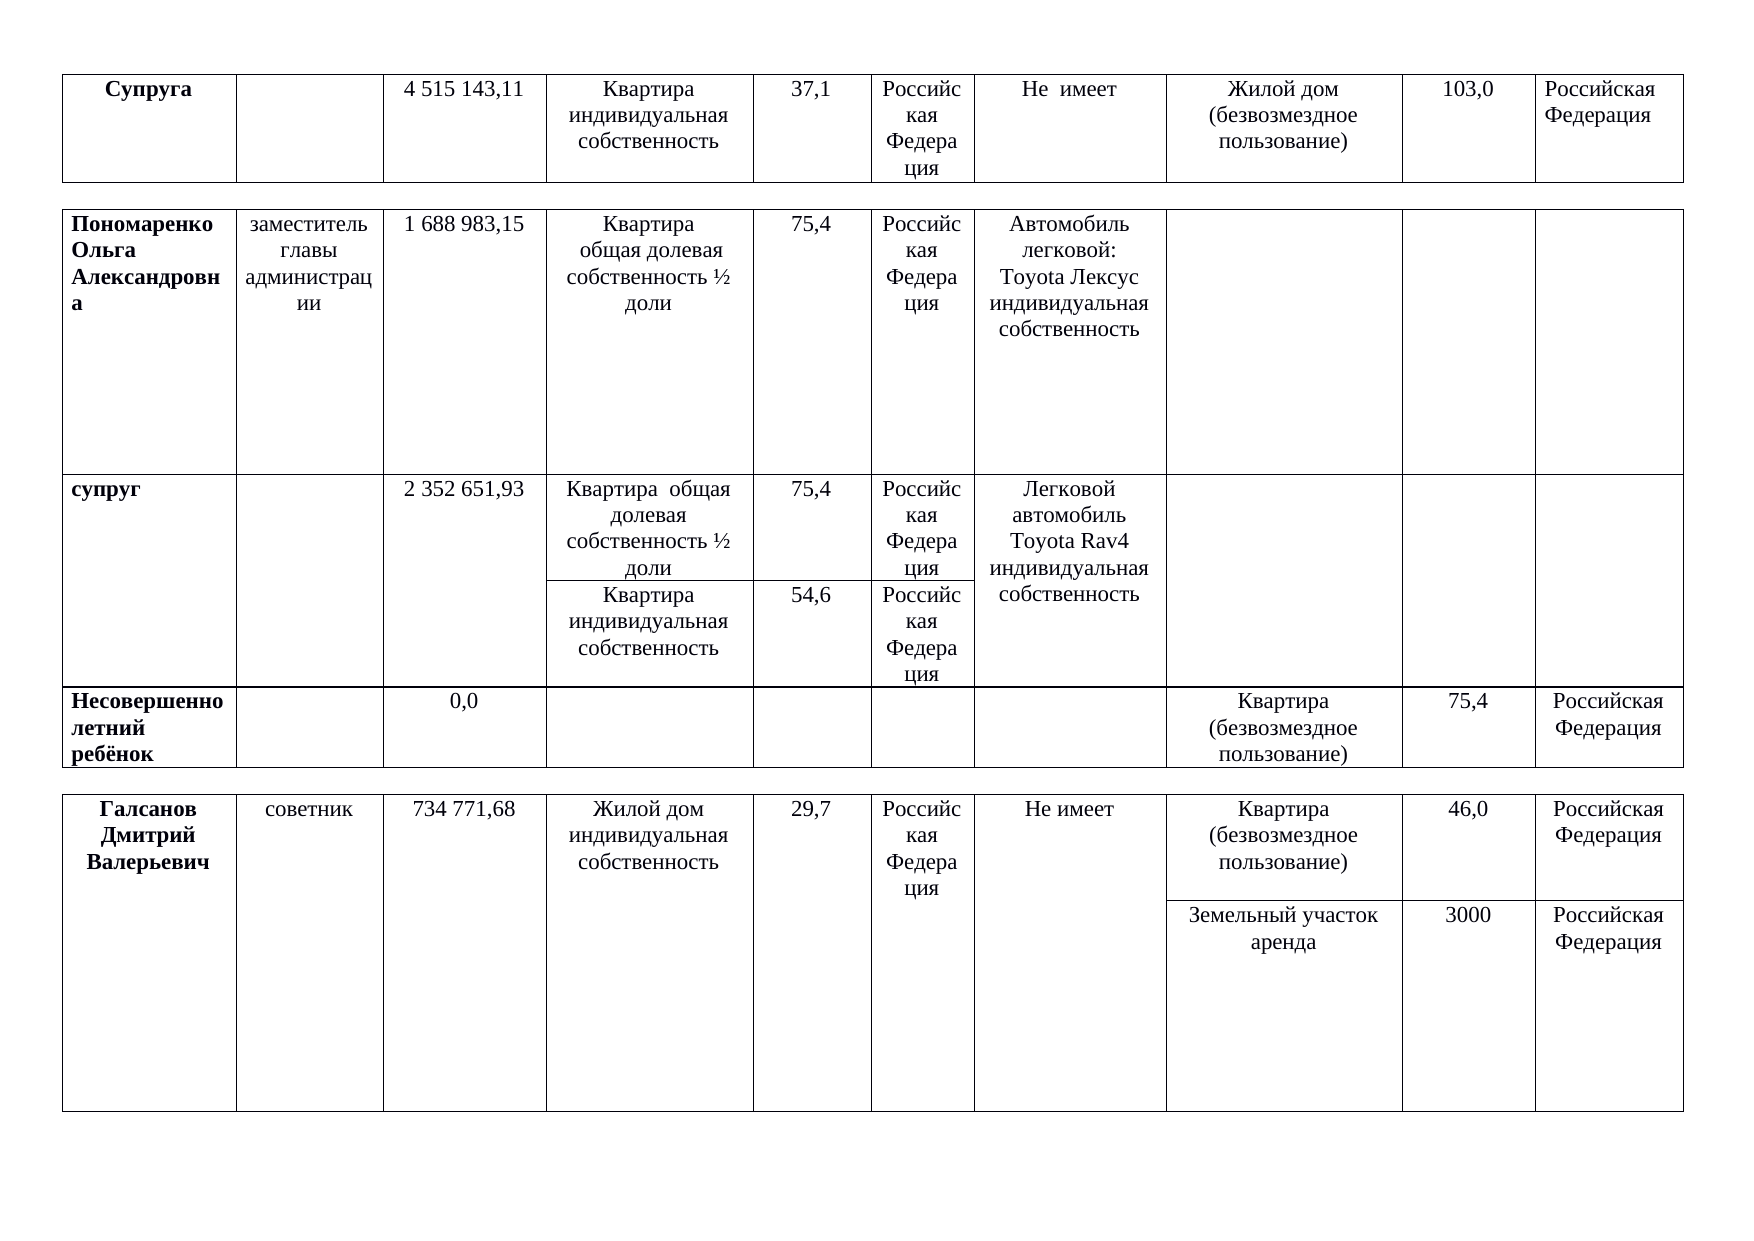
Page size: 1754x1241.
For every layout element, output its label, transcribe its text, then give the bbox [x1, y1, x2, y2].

table_header [1536, 210, 1683, 473]
table_cell Российская Федерация [1536, 688, 1683, 767]
table_cell [754, 688, 871, 767]
table_cell Жилой дом (безвозмездное пользование) [1167, 75, 1402, 182]
table_header Жилой дом индивидуальная собственность [547, 795, 753, 1111]
table_cell Квартира (безвозмездное пользование) [1167, 688, 1402, 767]
table_cell [1167, 475, 1402, 686]
table_cell Российская Федерация [872, 75, 974, 182]
table_header советник [237, 795, 383, 1111]
table_header 734 771,68 [384, 795, 546, 1111]
table_header Галсанов Дмитрий Валерьевич [63, 795, 236, 1111]
table_header [1403, 210, 1535, 473]
table_header 75,4 [754, 210, 871, 473]
table_header 29,7 [754, 795, 871, 1111]
table_cell Квартира индивидуальная собственность [547, 581, 753, 686]
table_header Квартира общая долевая собственность ½ доли [547, 210, 753, 473]
table_cell 37,1 [754, 75, 871, 182]
table_cell [547, 688, 753, 767]
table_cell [1536, 901, 1683, 1111]
table_cell 103,0 [1403, 75, 1535, 182]
table_cell 75,4 [754, 475, 871, 580]
table_cell [1536, 475, 1683, 686]
table_cell Российская Федерация [872, 581, 974, 686]
table_header 1 688 983,15 [384, 210, 546, 473]
table_cell супруг [63, 475, 236, 686]
table_header [1167, 210, 1402, 473]
table_header Российская Федерация [872, 210, 974, 473]
table_header заместитель главы администрации [237, 210, 383, 473]
table_cell Несовершеннолетний ребёнок [63, 688, 236, 767]
table_header Квартира (безвозмездное пользование) [1167, 795, 1402, 900]
table_cell [237, 688, 383, 767]
table_cell [872, 688, 974, 767]
table_cell Не имеет [975, 75, 1166, 182]
table_header 46,0 [1403, 795, 1535, 900]
table_header Автомобиль легковой: Toyota Лексус индивидуальная собственность [975, 210, 1166, 473]
table_cell [237, 75, 383, 182]
table_cell [237, 475, 383, 686]
table_cell 54,6 [754, 581, 871, 686]
table_cell Российская Федерация [872, 475, 974, 580]
table_cell [1403, 475, 1535, 686]
table_cell 3000 [1403, 901, 1535, 1111]
table_cell 0,0 [384, 688, 546, 767]
table_cell 75,4 [1403, 688, 1535, 767]
table_header Не имеет [975, 795, 1166, 1111]
table_cell Земельный участок аренда [1167, 901, 1402, 1111]
table_cell Квартира индивидуальная собственность [547, 75, 753, 182]
table_cell [975, 688, 1166, 767]
table_cell Легковой автомобиль Toyota Rav4 индивидуальная собственность [975, 475, 1166, 686]
table_cell Российская Федерация [1536, 75, 1683, 182]
table_header Пономаренко Ольга Александровна [63, 210, 236, 473]
table_cell Квартира общая долевая собственность ½ доли [547, 475, 753, 580]
table_header Российская Федерация [872, 795, 974, 1111]
table_cell 2 352 651,93 [384, 475, 546, 686]
table_cell Супруга [63, 75, 236, 182]
table_header Российская Федерация [1536, 795, 1683, 900]
table_cell 4 515 143,11 [384, 75, 546, 182]
